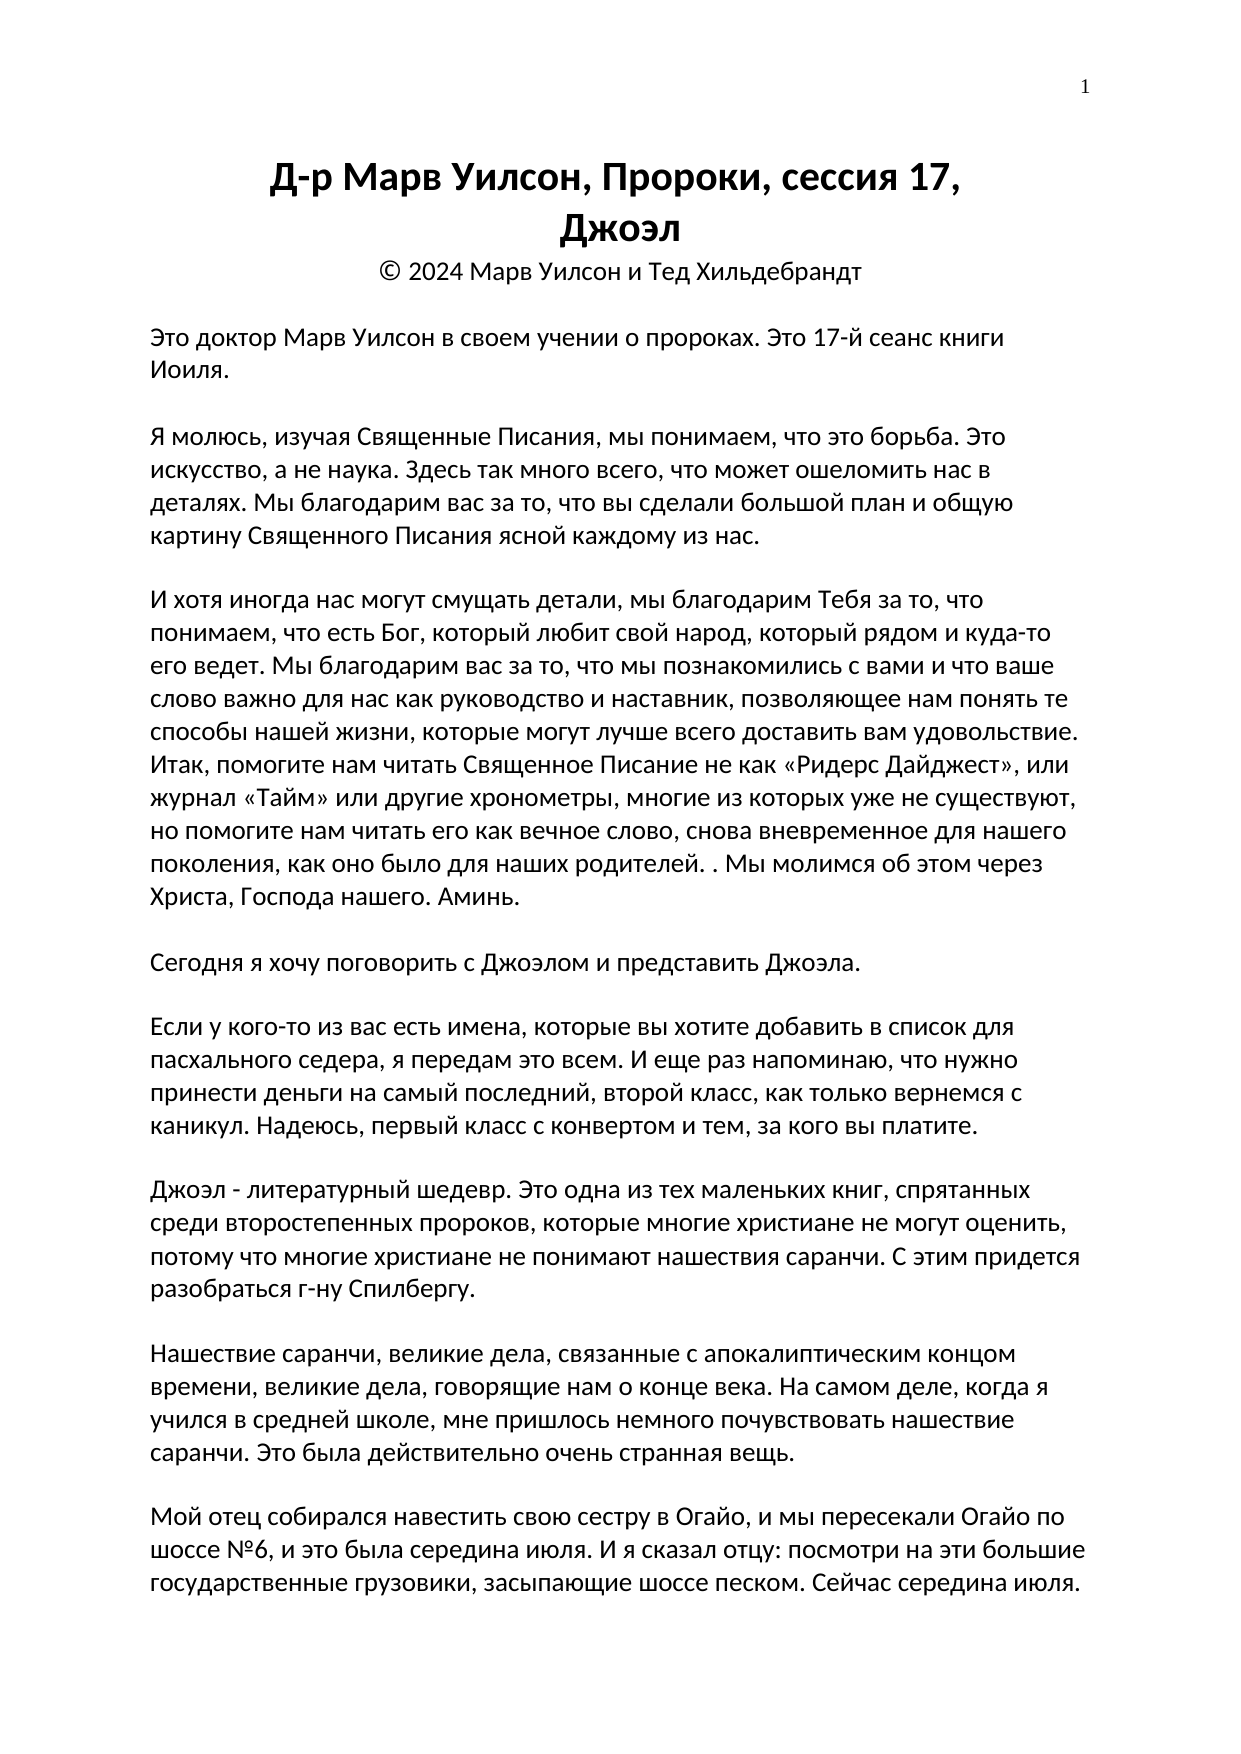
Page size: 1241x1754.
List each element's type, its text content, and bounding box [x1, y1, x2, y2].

text Д-р Марв Уилсон, Пророки, сессия 17, Джоэл [150, 150, 1090, 252]
text Это доктор Марв Уилсон в своем учении о пророках. Это 17-й сеанс книги Иоиля. Я молюсь, изучая Священные Писания, мы понимаем, что это борьба. Это искусство, а не наука. Здесь так много всего, что может ошеломить нас в деталях. Мы благодарим вас за то, что вы сделали большой план и общую картину Священного Писания ясной каждому из нас. [150, 320, 1090, 551]
text Если у кого-то из вас есть имена, которые вы хотите добавить в список для пасхального седера, я передам это всем. И еще раз напоминаю, что нужно принести деньги на самый последний, второй класс, как только вернемся с каникул. Надеюсь, первый класс с конвертом и тем, за кого вы платите. [150, 1009, 1090, 1141]
text И хотя иногда нас могут смущать детали, мы благодарим Тебя за то, что понимаем, что есть Бог, который любит свой народ, который рядом и куда-то его ведет. Мы благодарим вас за то, что мы познакомились с вами и что ваше слово важно для нас как руководство и наставник, позволяющее нам понять те способы нашей жизни, которые могут лучше всего доставить вам удовольствие. Итак, помогите нам читать Священное Писание не как «Ридерс Дайджест», или журнал «Тайм» или другие хронометры, многие из которых уже не существуют, но помогите нам читать его как вечное слово, снова вневременное для нашего поколения, как оно было для наших родителей. . Мы молимся об этом через Христа, Господа нашего. Аминь. Сегодня я хочу поговорить с Джоэлом и представить Джоэла. [150, 582, 1090, 978]
text © 2024 Марв Уилсон и Тед Хильдебрандт [150, 252, 1090, 288]
text Мой отец собирался навестить свою сестру в Огайо, и мы пересекали Огайо по шоссе №6, и это была середина июля. И я сказал отцу: посмотри на эти большие государственные грузовики, засыпающие шоссе песком. Сейчас середина июля. [150, 1499, 1090, 1598]
text Джоэл - литературный шедевр. Это одна из тех маленьких книг, спрятанных среди второстепенных пророков, которые многие христиане не могут оценить, потому что многие христиане не понимают нашествия саранчи. С этим придется разобраться г-ну Спилбергу. [150, 1173, 1090, 1305]
text Нашествие саранчи, великие дела, связанные с апокалиптическим концом времени, великие дела, говорящие нам о конце века. На самом деле, когда я учился в средней школе, мне пришлось немного почувствовать нашествие саранчи. Это была действительно очень странная вещь. [150, 1336, 1090, 1468]
